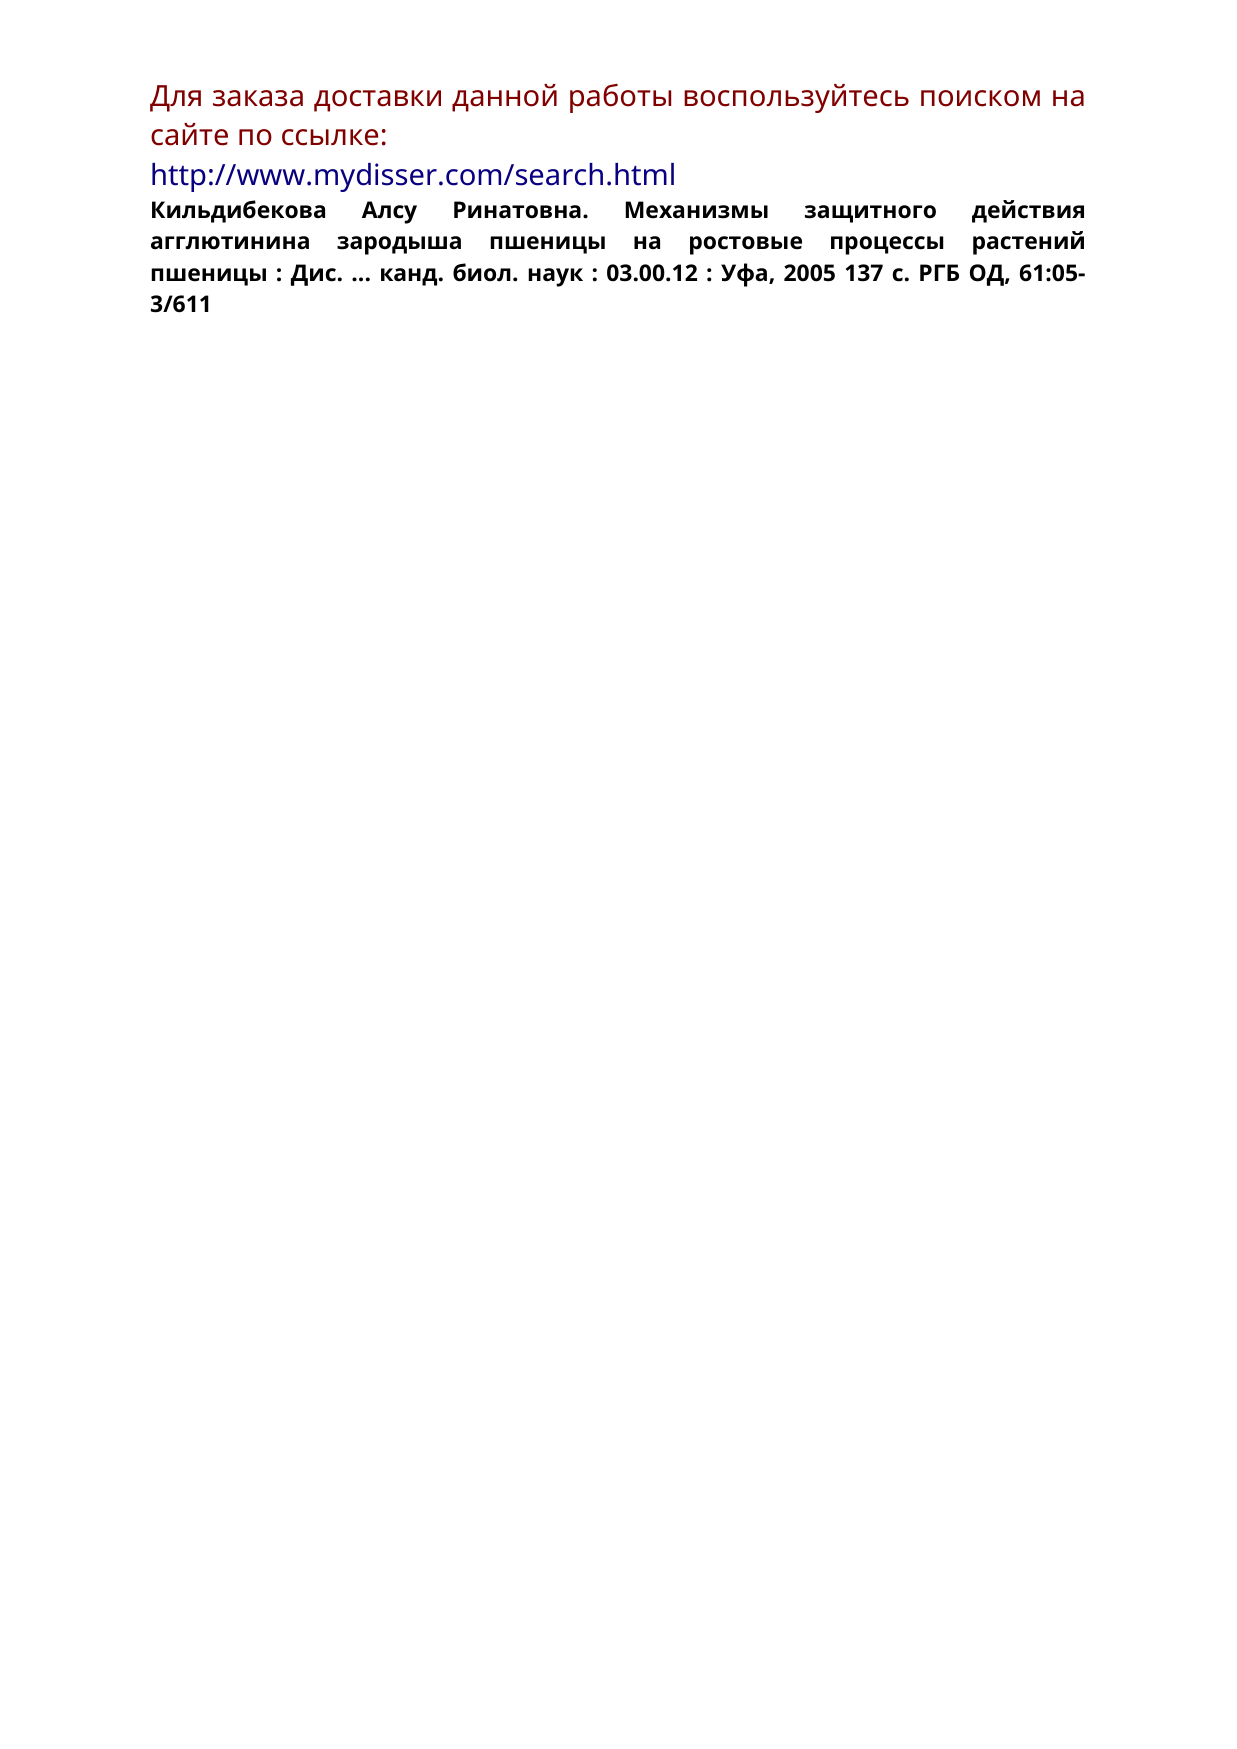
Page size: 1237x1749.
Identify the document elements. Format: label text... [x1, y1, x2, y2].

text Кильдибекова Алсу Ринатовна. Механизмы защитного действия агглютинина зародыша пшеницы на ростовые процессы растений пшеницы : Дис. ... канд. биол. наук : 03.00.12 : Уфа, 2005 137 c. РГБ ОД, 61:05-3/611 [150, 194, 1086, 319]
